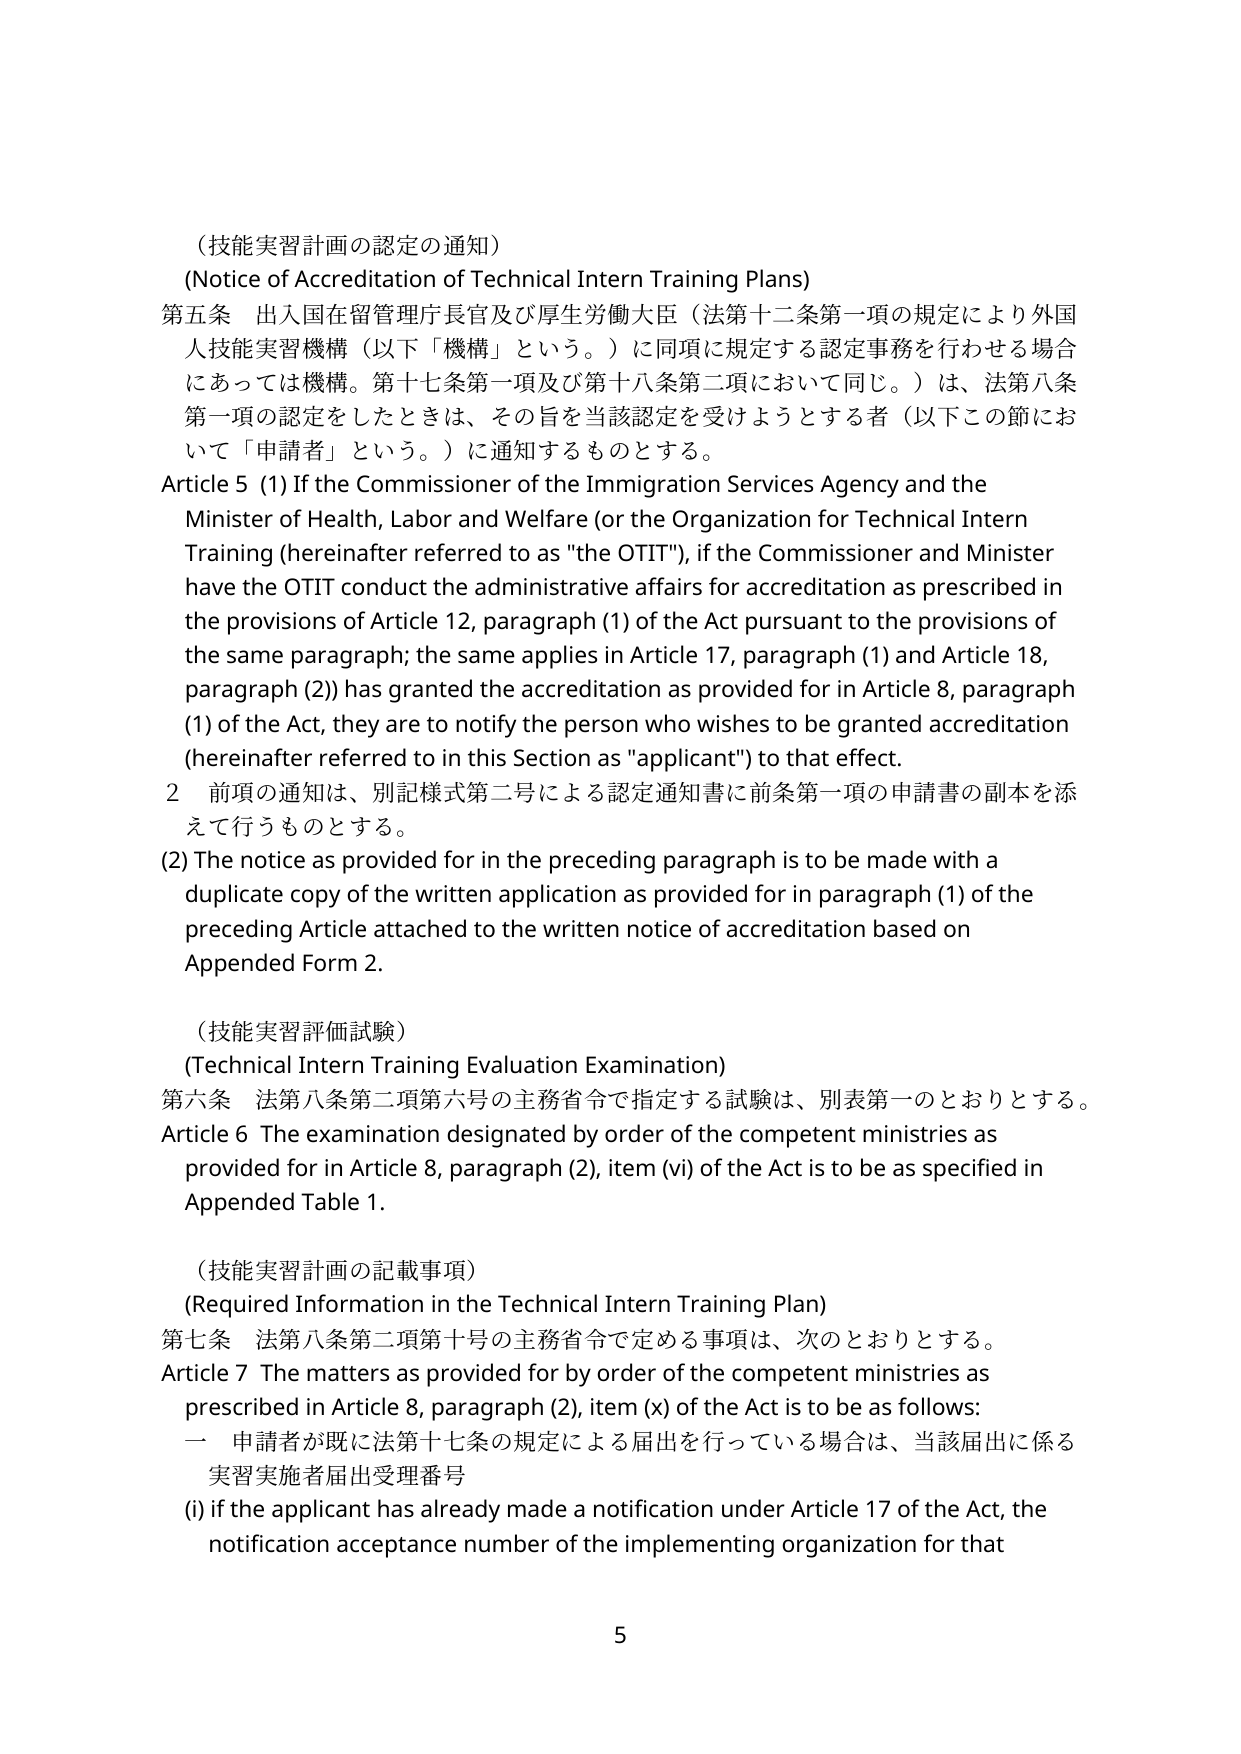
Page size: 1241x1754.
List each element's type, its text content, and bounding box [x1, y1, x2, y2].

text 第七条 法第八条第二項第十号の主務省令で定める事項は、次のとおりとする。 [161, 1321, 1079, 1355]
text Article 5 (1) If the Commissioner of the Immigration Services Agency and the Minister of Health, Labor and Welfare (or the Organization for Technical Intern Training (hereinafter referred to as "the OTIT"), if the Commissioner and Minister have the OTIT conduct the administrative affairs for accreditation as prescribed in the provisions of Article 12, paragraph (1) of the Act pursuant to the provisions of the same paragraph; the same applies in Article 17, paragraph (1) and Article 18, paragraph (2)) has granted the accreditation as provided for in Article 8, paragraph (1) of the Act, they are to notify the person who wishes to be granted accreditation (hereinafter referred to in this Section as "applicant") to that effect. [161, 467, 1079, 774]
text (2) The notice as provided for in the preceding paragraph is to be made with a duplicate copy of the written application as provided for in paragraph (1) of the preceding Article attached to the written notice of accreditation based on Appended Form 2. [161, 843, 1079, 979]
text 一 申請者が既に法第十七条の規定による届出を行っている場合は、当該届出に係る実習実施者届出受理番号 [184, 1424, 1079, 1492]
text (Technical Intern Training Evaluation Examination) [184, 1048, 1079, 1082]
text Article 6 The examination designated by order of the competent ministries as provided for in Article 8, paragraph (2), item (vi) of the Act is to be as specified in Appended Table 1. [161, 1116, 1079, 1219]
text Article 7 The matters as provided for by order of the competent ministries as prescribed in Article 8, paragraph (2), item (x) of the Act is to be as follows: [161, 1355, 1079, 1424]
text （技能実習評価試験） [184, 1014, 1079, 1048]
text 第六条 法第八条第二項第六号の主務省令で指定する試験は、別表第一のとおりとする。 [161, 1082, 1079, 1116]
text （技能実習計画の認定の通知） [184, 228, 1079, 262]
text 第五条 出入国在留管理庁長官及び厚生労働大臣（法第十二条第一項の規定により外国人技能実習機構（以下「機構」という。）に同項に規定する認定事務を行わせる場合にあっては機構。第十七条第一項及び第十八条第二項において同じ。）は、法第八条第一項の認定をしたときは、その旨を当該認定を受けようとする者（以下この節において「申請者」という。）に通知するものとする。 [161, 296, 1079, 467]
text (Notice of Accreditation of Technical Intern Training Plans) [184, 262, 1079, 296]
text （技能実習計画の記載事項） [184, 1253, 1079, 1287]
text (Required Information in the Technical Intern Training Plan) [184, 1287, 1079, 1321]
text ２ 前項の通知は、別記様式第二号による認定通知書に前条第一項の申請書の副本を添えて行うものとする。 [161, 774, 1079, 843]
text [184, 1492, 1079, 1560]
